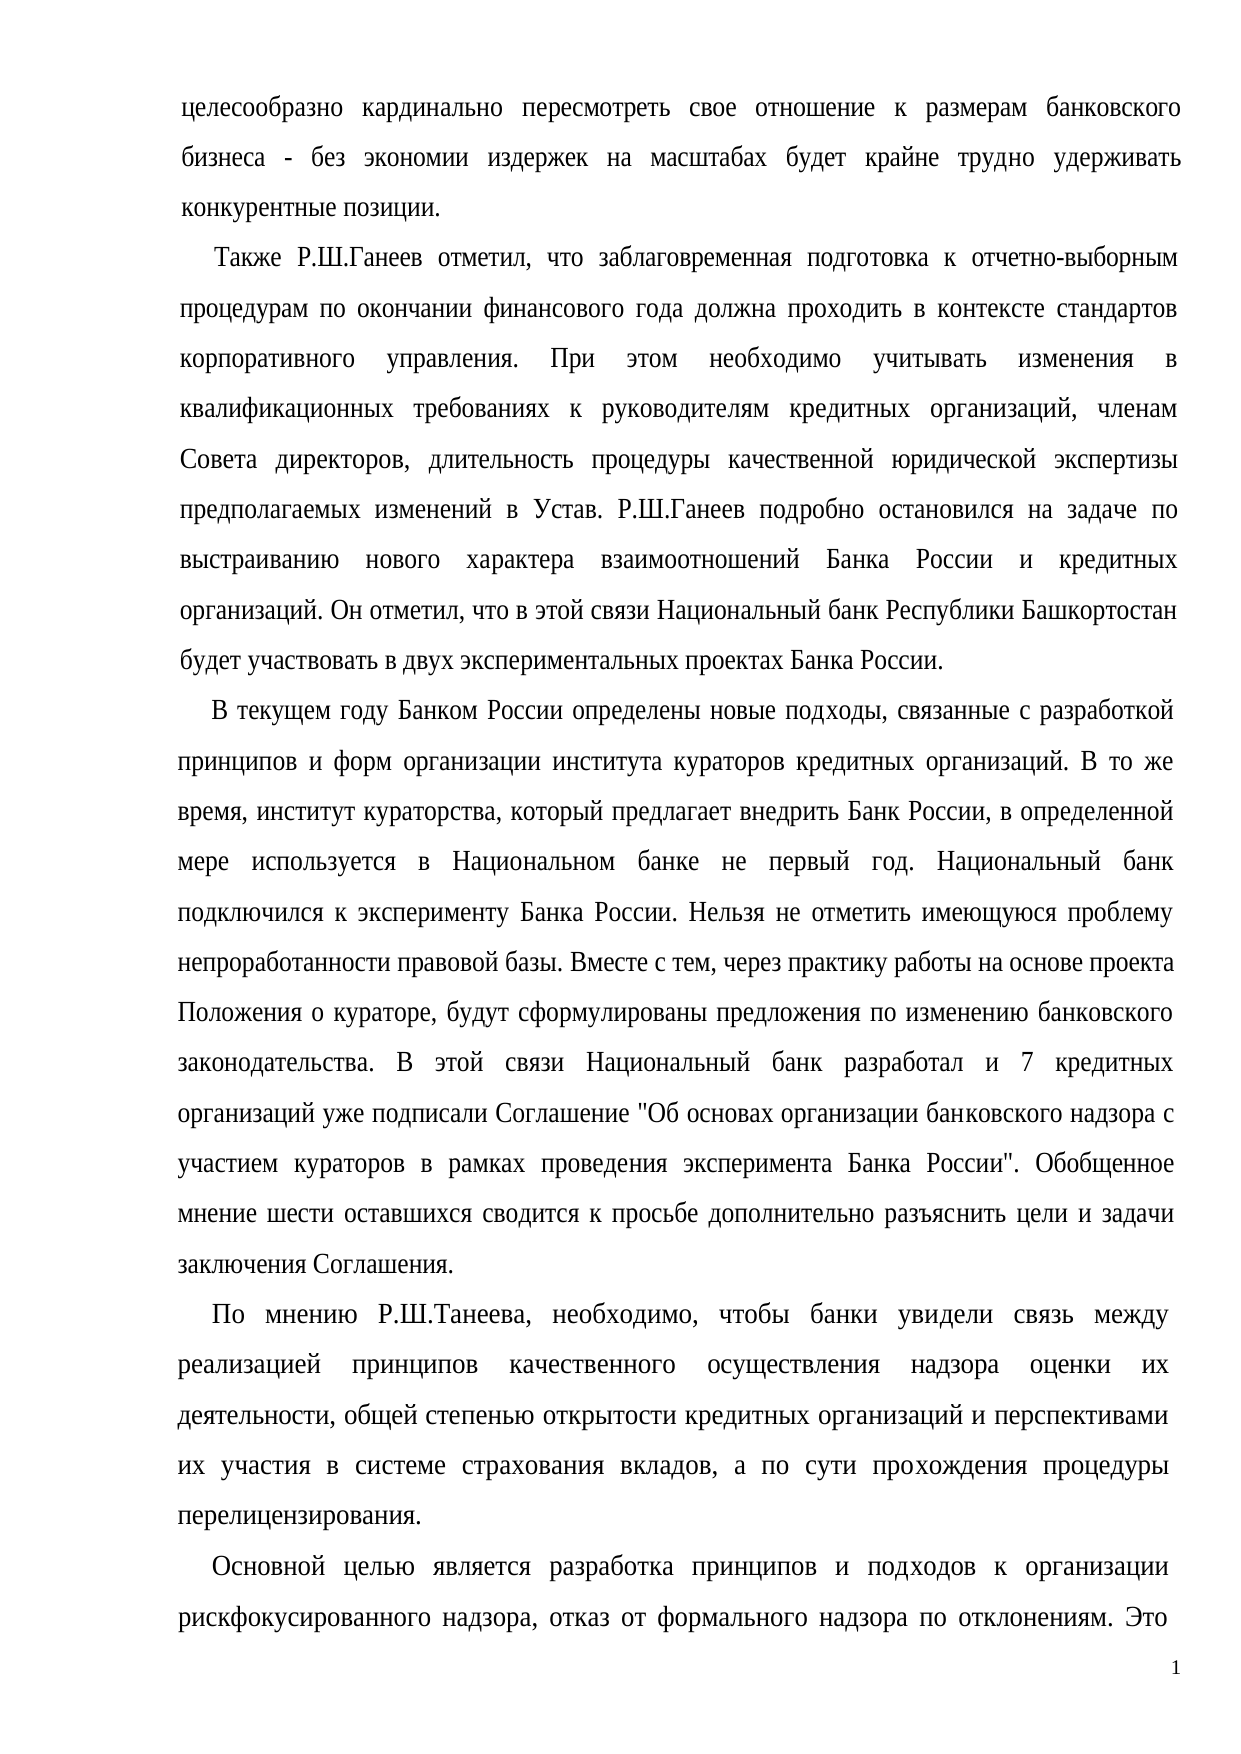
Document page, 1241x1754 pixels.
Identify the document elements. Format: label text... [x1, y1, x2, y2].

text По мнению Р.Ш.Танеева, необходимо, чтобы банки увидели связь между реализацией принципов качественного осуществления надзора оценки их деятельности, общей степенью открытости кредитных организаций и перспективами их участия в системе страхования вкладов, а по сути прохождения процедуры перелицензирования. [177, 1296, 1169, 1531]
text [181, 89, 1181, 223]
text Также Р.Ш.Ганеев отметил, что заблаговременная подготовка к отчетно-выборным процедурам по окончании финансового года должна проходить в контексте стандартов корпоративного управления. При этом необходимо учитывать изменения в квалификационных требованиях к руководителям кредитных организаций, членам Совета директоров, длительность процедуры качественной юридической экспертизы предполагаемых изменений в Устав. Р.Ш.Ганеев подробно остановился на задаче по выстраиванию нового характера взаимоотношений Банка России и кредитных организаций. Он отметил, что в этой связи Национальный банк Республики Башкортостан будет участвовать в двух экспериментальных проектах Банка России. [179, 239, 1178, 676]
text В текущем году Банком России определены новые подходы, связанные с разработкой принципов и форм организации института кураторов кредитных организаций. В то же время, институт кураторства, который предлагает внедрить Банк России, в определенной мере используется в Национальном банке не первый год. Национальный банк подключился к эксперименту Банка России. Нельзя не отметить имеющуюся проблему непроработанности правовой базы. Вместе с тем, через практику работы на основе проекта Положения о кураторе, будут сформулированы предложения по изменению банковского законодательства. В этой связи Национальный банк разработал и 7 кредитных организаций уже подписали Соглашение "Об основах организации банковского надзора с участием кураторов в рамках проведения эксперимента Банка России". Обобщенное мнение шести оставшихся сводится к просьбе дополнительно разъяснить цели и задачи заключения Соглашения. [177, 692, 1174, 1279]
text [178, 1548, 1169, 1632]
